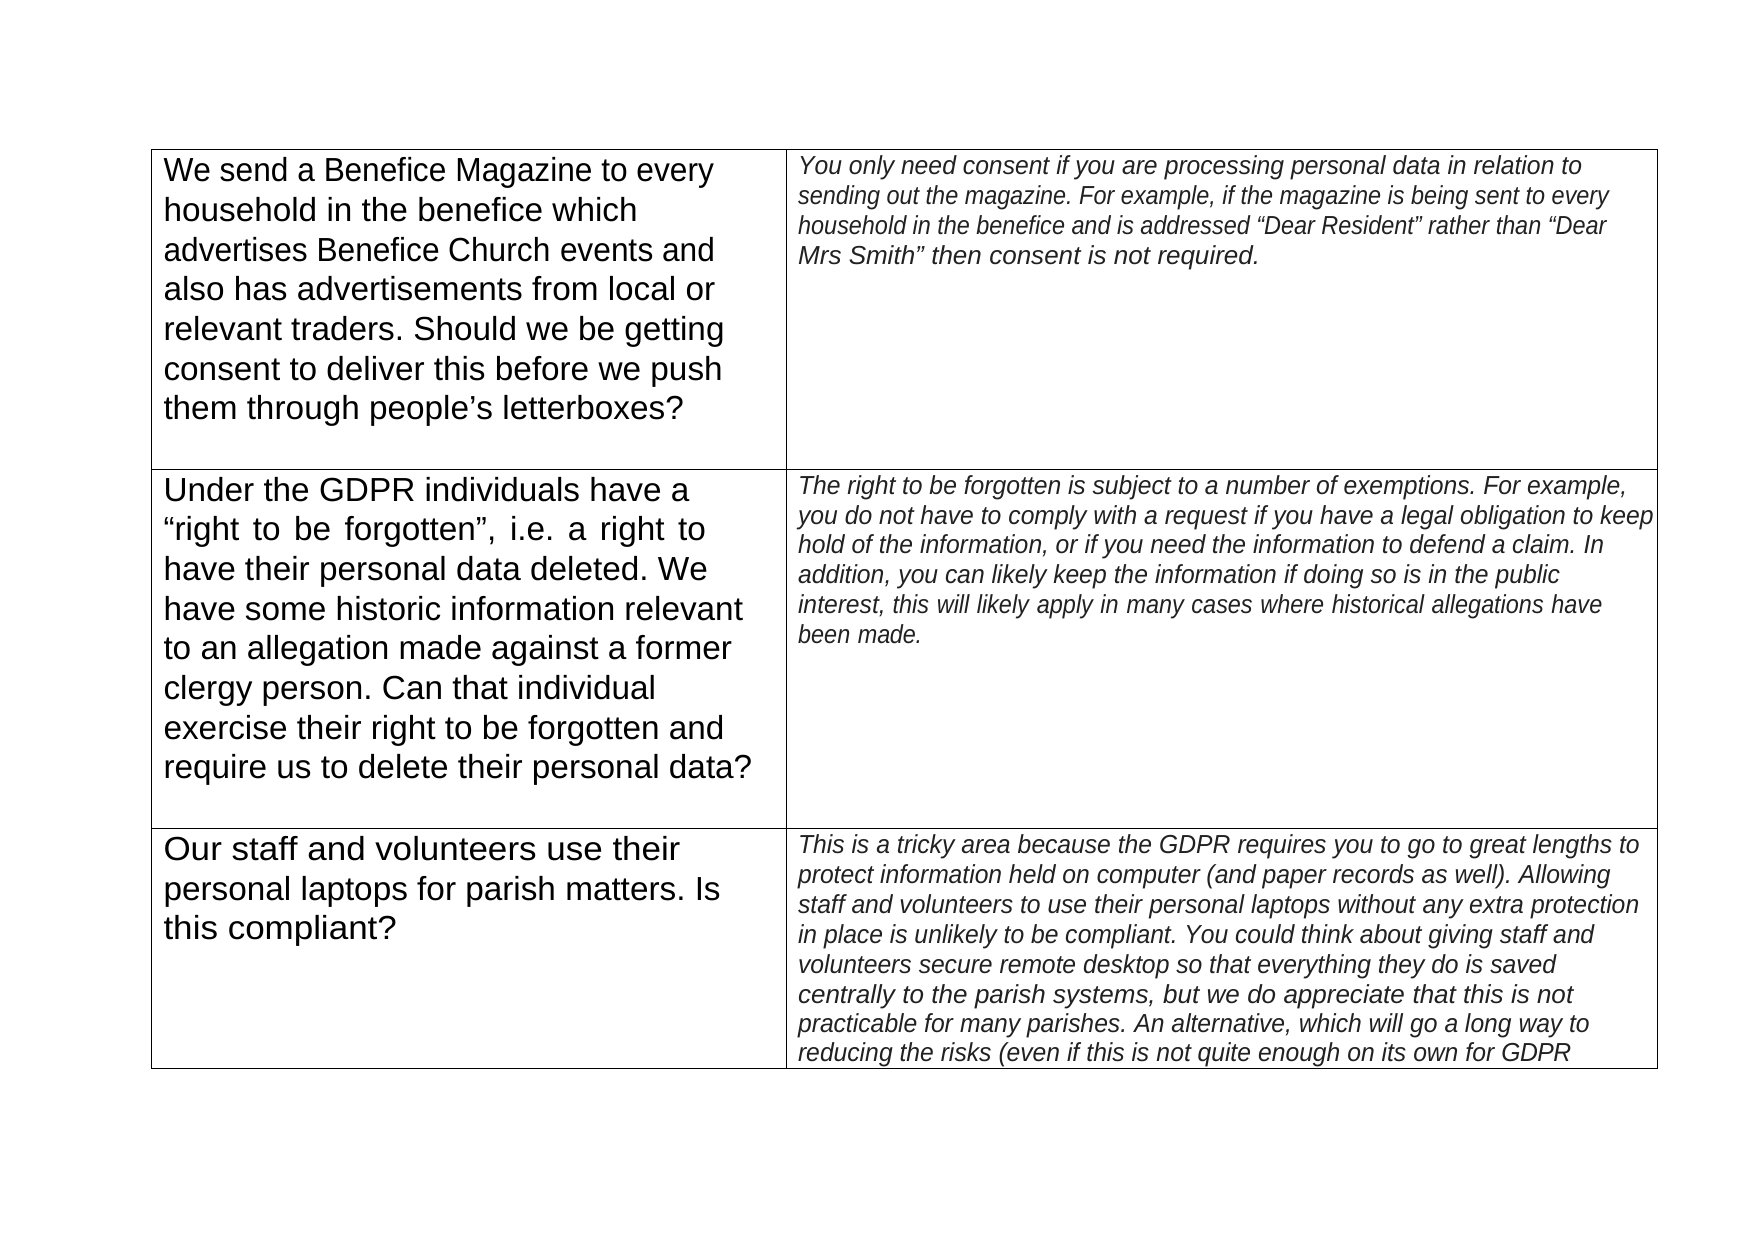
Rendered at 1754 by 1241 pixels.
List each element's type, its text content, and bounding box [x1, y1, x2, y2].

table_cell The right to be forgotten is subject to a number of exemptions. For example, you do not have to comply with a request if you have a legal obligation to keep hold of the information, or if you need the information to defend a claim. In addition, you can likely keep the information if doing so is in the public interest, this will likely apply in many cases where historical allegations have been made. [787, 470, 1657, 828]
table_cell Our staff and volunteers use their personal laptops for parish matters. Is this compliant? [152, 829, 786, 1068]
table_cell This is a tricky area because the GDPR requires you to go to great lengths to protect information held on computer (and paper records as well). Allowing staff and volunteers to use their personal laptops without any extra protection in place is unlikely to be compliant. You could think about giving staff and volunteers secure remote desktop so that everything they do is saved centrally to the parish systems, but we do appreciate that this is not practicable for many parishes. An alternative, which will go a long way to reducing the risks (even if this is not quite enough on its own for GDPR [787, 829, 1657, 1068]
table_cell Under the GDPR individuals have a “right to be forgotten”, i.e. a right to have their personal data deleted. We have some historic information relevant to an allegation made against a former clergy person. Can that individual exercise their right to be forgotten and require us to delete their personal data? [152, 470, 786, 828]
table_header We send a Benefice Magazine to every household in the benefice which advertises Benefice Church events and also has advertisements from local or relevant traders. Should we be getting consent to deliver this before we push them through people’s letterboxes? [152, 150, 786, 469]
table_header You only need consent if you are processing personal data in relation to sending out the magazine. For example, if the magazine is being sent to every household in the benefice and is addressed “Dear Resident” rather than “Dear Mrs Smith” then consent is not required. [787, 150, 1657, 469]
